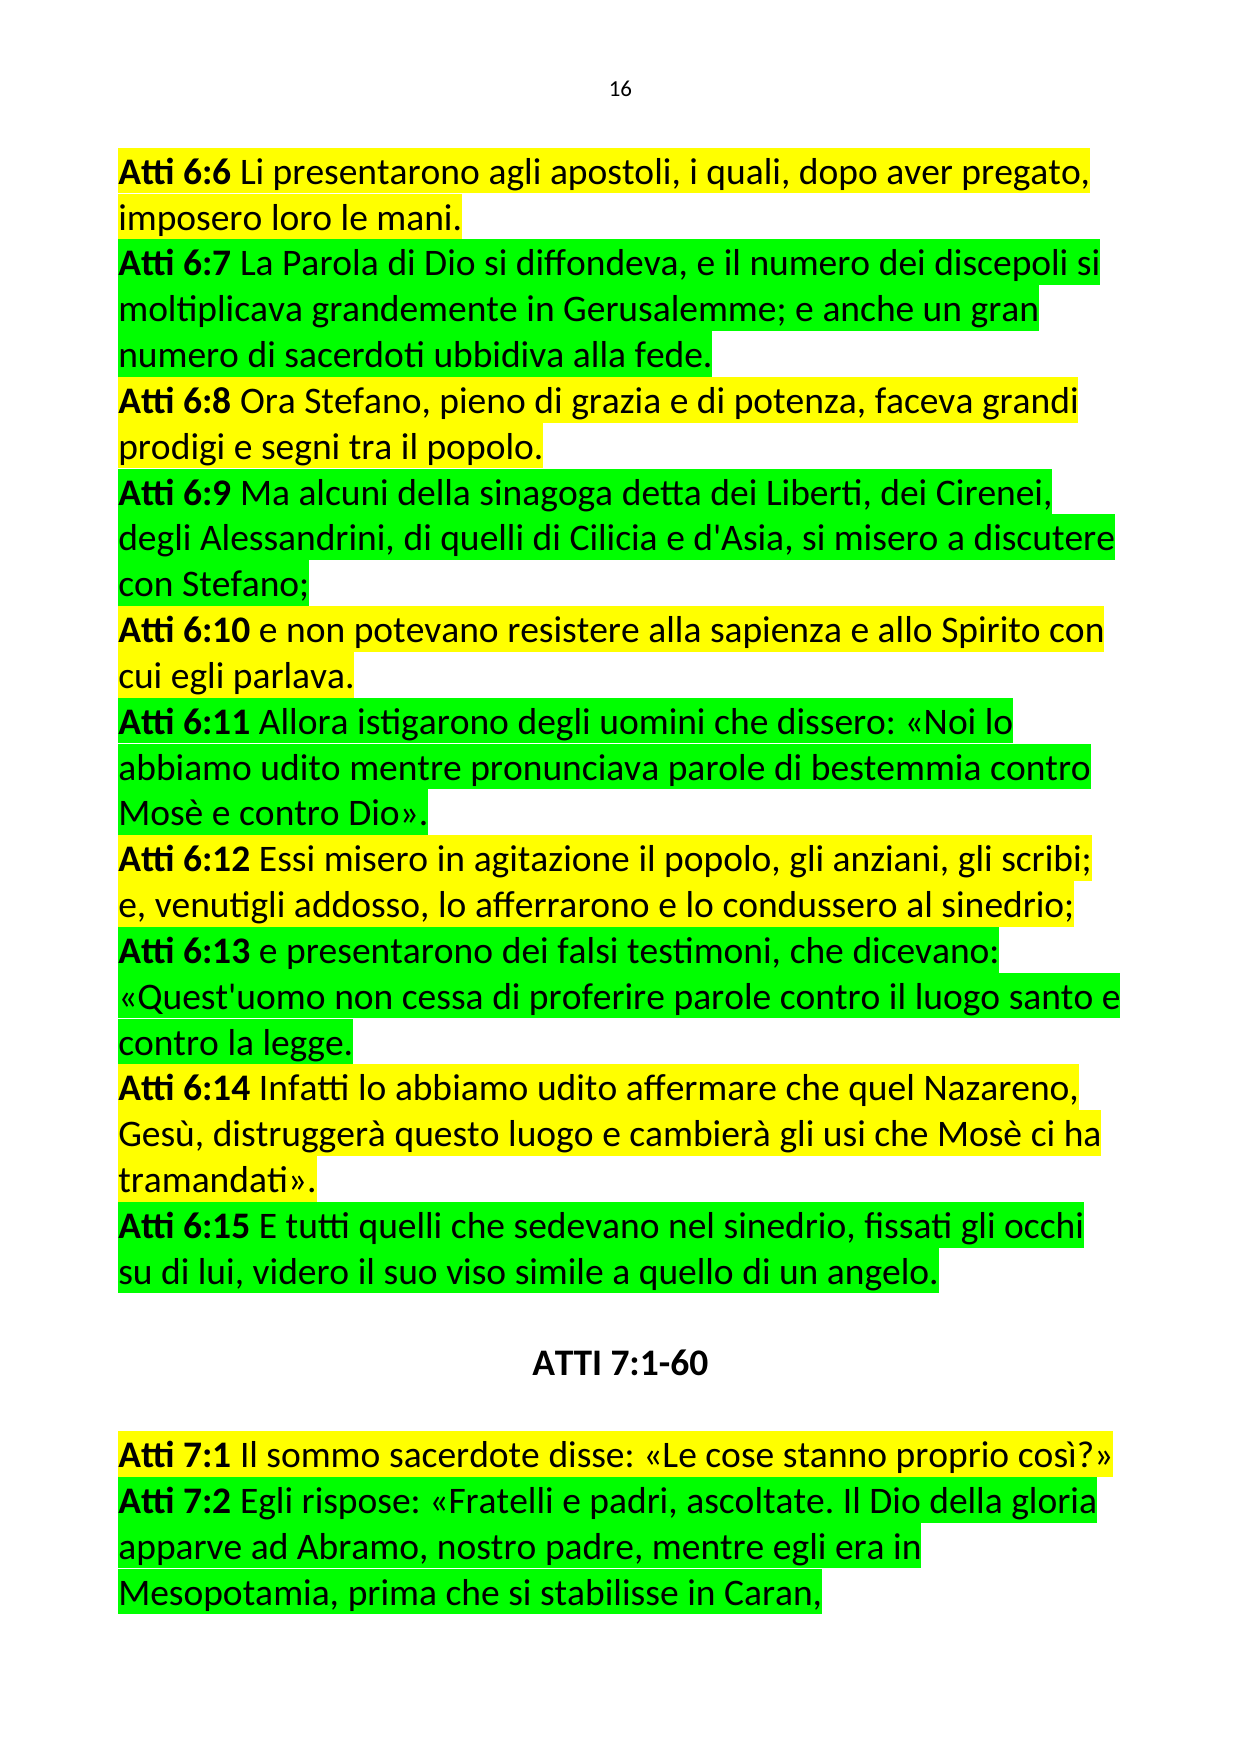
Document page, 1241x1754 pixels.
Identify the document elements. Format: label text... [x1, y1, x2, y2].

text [118, 148, 1122, 1293]
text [118, 1431, 1122, 1614]
text ATTI 7:1-60 [118, 1339, 1122, 1385]
